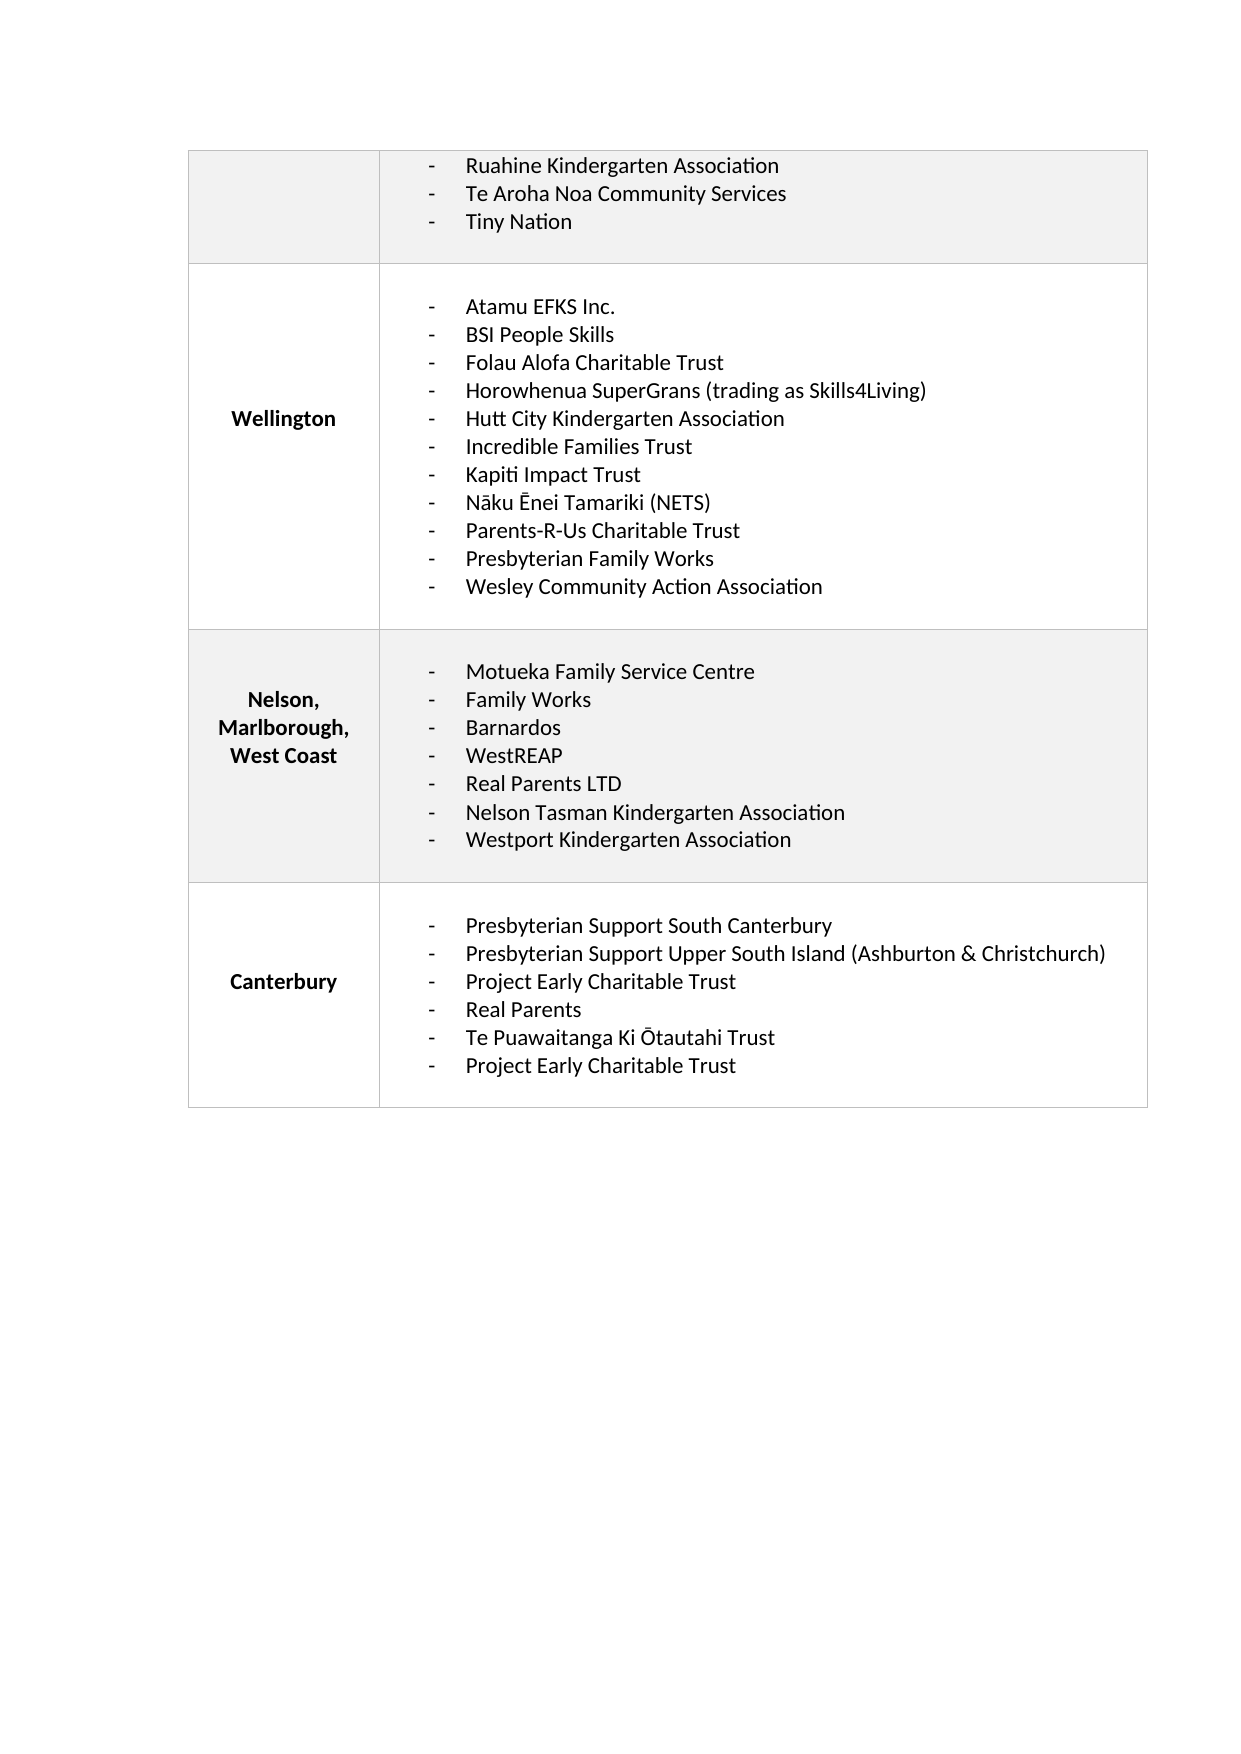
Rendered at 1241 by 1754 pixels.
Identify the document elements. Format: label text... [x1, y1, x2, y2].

table_cell Nelson, Marlborough, West Coast [189, 630, 379, 882]
table_cell Motueka Family Service Centre Family Works Barnardos WestREAP Real Parents LTD Nelson Tasman Kindergarten Association Westport Kindergarten Association [380, 630, 1147, 882]
table_cell Wellington [189, 264, 379, 628]
table_cell Atamu EFKS Inc. BSI People Skills Folau Alofa Charitable Trust Horowhenua SuperGrans (trading as Skills4Living) Hutt City Kindergarten Association Incredible Families Trust Kapiti Impact Trust Nāku Ēnei Tamariki (NETS) Parents-R-Us Charitable Trust Presbyterian Family Works Wesley Community Action Association [380, 264, 1147, 628]
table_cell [380, 151, 1147, 263]
table_cell Canterbury [189, 883, 379, 1107]
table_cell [189, 151, 379, 263]
table_cell Presbyterian Support South Canterbury Presbyterian Support Upper South Island (Ashburton & Christchurch) Project Early Charitable Trust Real Parents Te Puawaitanga Ki Ōtautahi Trust Project Early Charitable Trust [380, 883, 1147, 1107]
